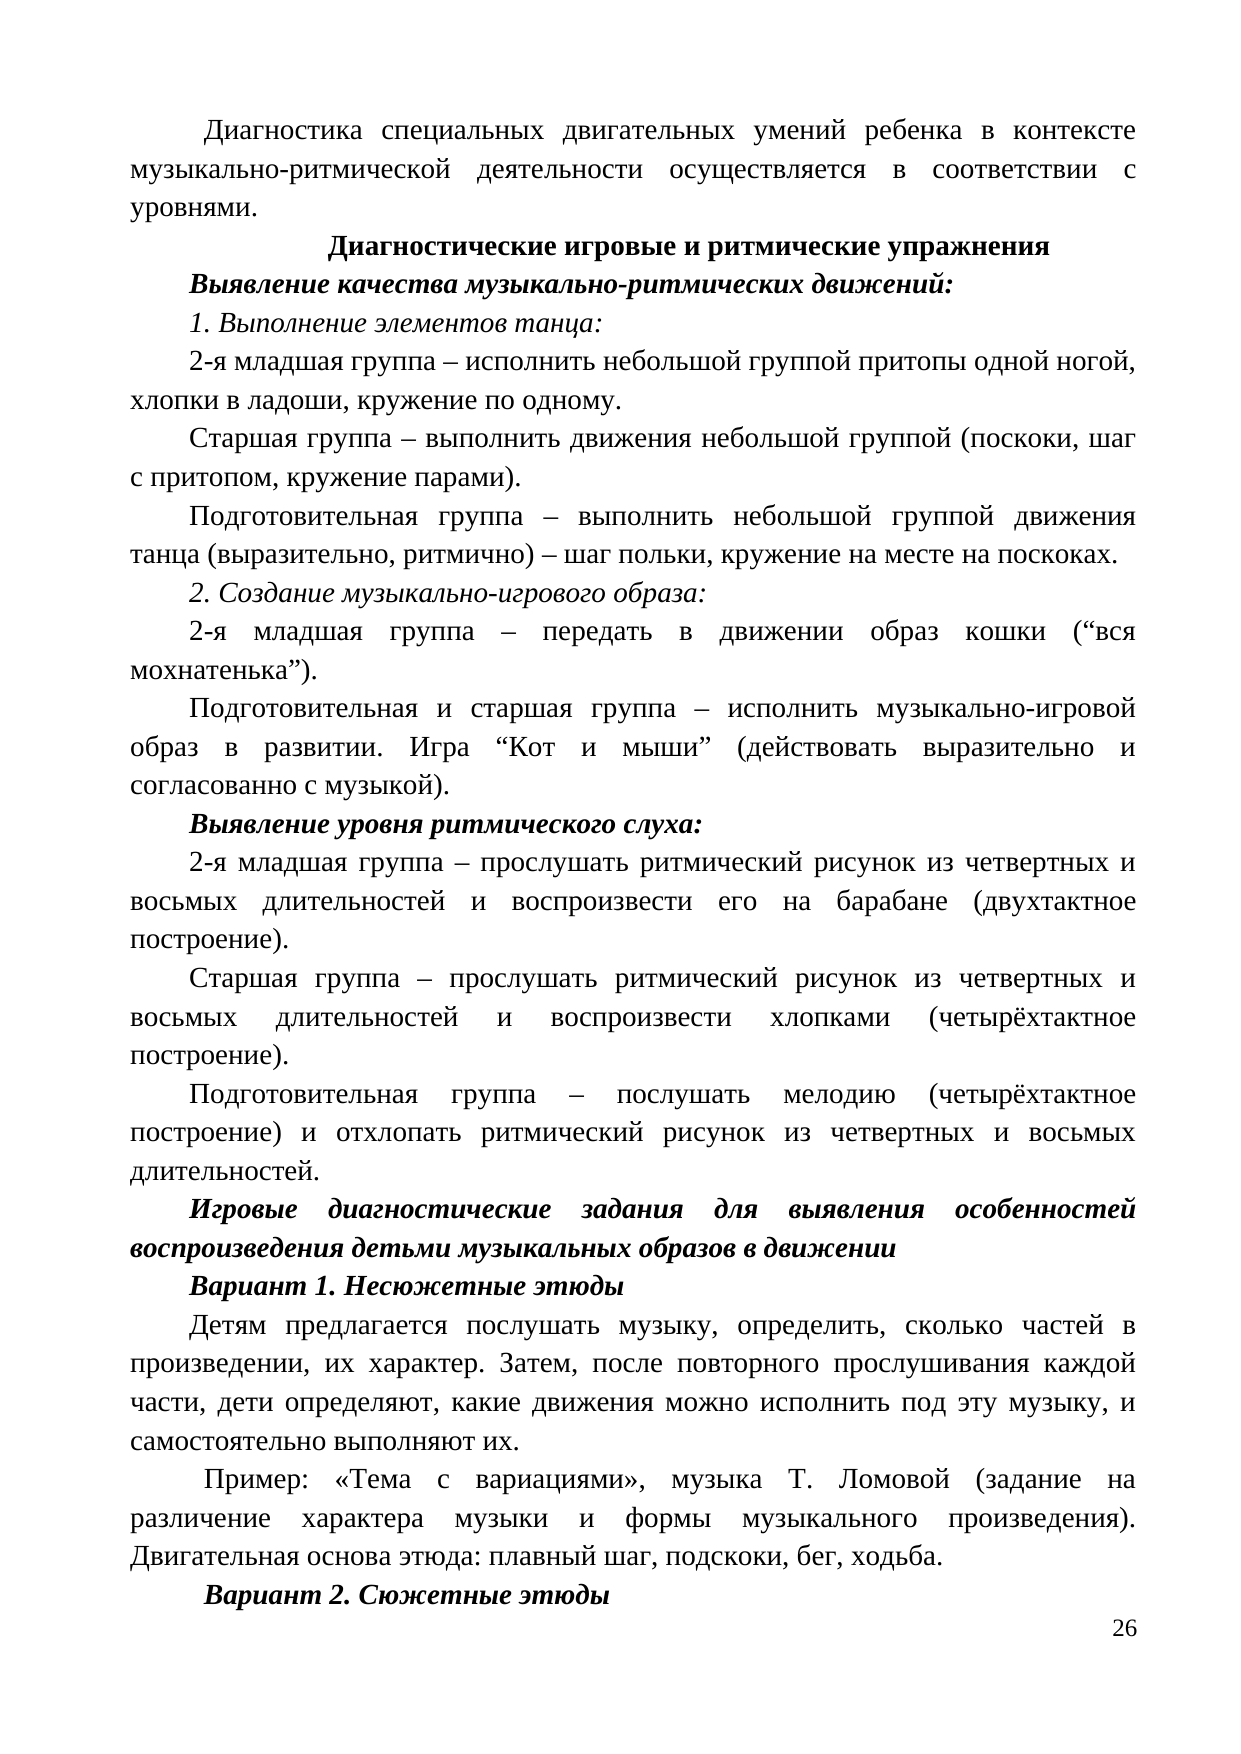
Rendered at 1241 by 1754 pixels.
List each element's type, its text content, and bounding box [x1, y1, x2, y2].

text Выявление уровня ритмического слуха: [130, 806, 1137, 839]
text Старшая группа – выполнить движения небольшой группой (поскоки, шаг с притопом, кружение парами). [130, 421, 1137, 493]
text Подготовительная и старшая группа – исполнить музыкально-игровой образ в развитии. Игра “Кот и мыши” (действовать выразительно и согласованно с музыкой). [130, 690, 1137, 801]
text Выявление качества музыкально-ритмических движений: [130, 266, 1137, 300]
text 2-я младшая группа – прослушать ритмический рисунок из четвертных и восьмых длительностей и воспроизвести его на барабане (двухтактное построение). [130, 844, 1137, 955]
text Старшая группа – прослушать ритмический рисунок из четвертных и восьмых длительностей и воспроизвести хлопками (четырёхтактное построение). [130, 960, 1137, 1071]
text 2. Создание музыкально-игрового образа: [130, 575, 1137, 608]
text 2-я младшая группа – передать в движении образ кошки (“вся мохнатенька”). [130, 613, 1137, 685]
text Подготовительная группа – послушать мелодию (четырёхтактное построение) и отхлопать ритмический рисунок из четвертных и восьмых длительностей. [130, 1076, 1137, 1186]
text Вариант 1. Несюжетные этюды [130, 1268, 1137, 1302]
text Диагностика специальных двигательных умений ребенка в контексте музыкально-ритмической деятельности осуществляется в соответствии с уровнями. [130, 112, 1137, 223]
list Диагностические игровые и ритмические упражнения [241, 228, 1137, 261]
text Подготовительная группа – выполнить небольшой группой движения танца (выразительно, ритмично) – шаг польки, кружение на месте на поскоках. [130, 498, 1137, 570]
text Пример: «Тема с вариациями», музыка Т. Ломовой (задание на различение характера музыки и формы музыкального произведения). Двигательная основа этюда: плавный шаг, подскоки, бег, ходьба. [130, 1461, 1137, 1572]
text 1. Выполнение элементов танца: [130, 305, 1137, 338]
text 2-я младшая группа – исполнить небольшой группой притопы одной ногой, хлопки в ладоши, кружение по одному. [130, 343, 1137, 416]
text Игровые диагностические задания для выявления особенностей воспроизведения детьми музыкальных образов в движении [130, 1191, 1137, 1263]
text Вариант 2. Сюжетные этюды [130, 1577, 1137, 1610]
text Детям предлагается послушать музыку, определить, сколько частей в произведении, их характер. Затем, после повторного прослушивания каждой части, дети определяют, какие движения можно исполнить под эту музыку, и самостоятельно выполняют их. [130, 1307, 1137, 1456]
